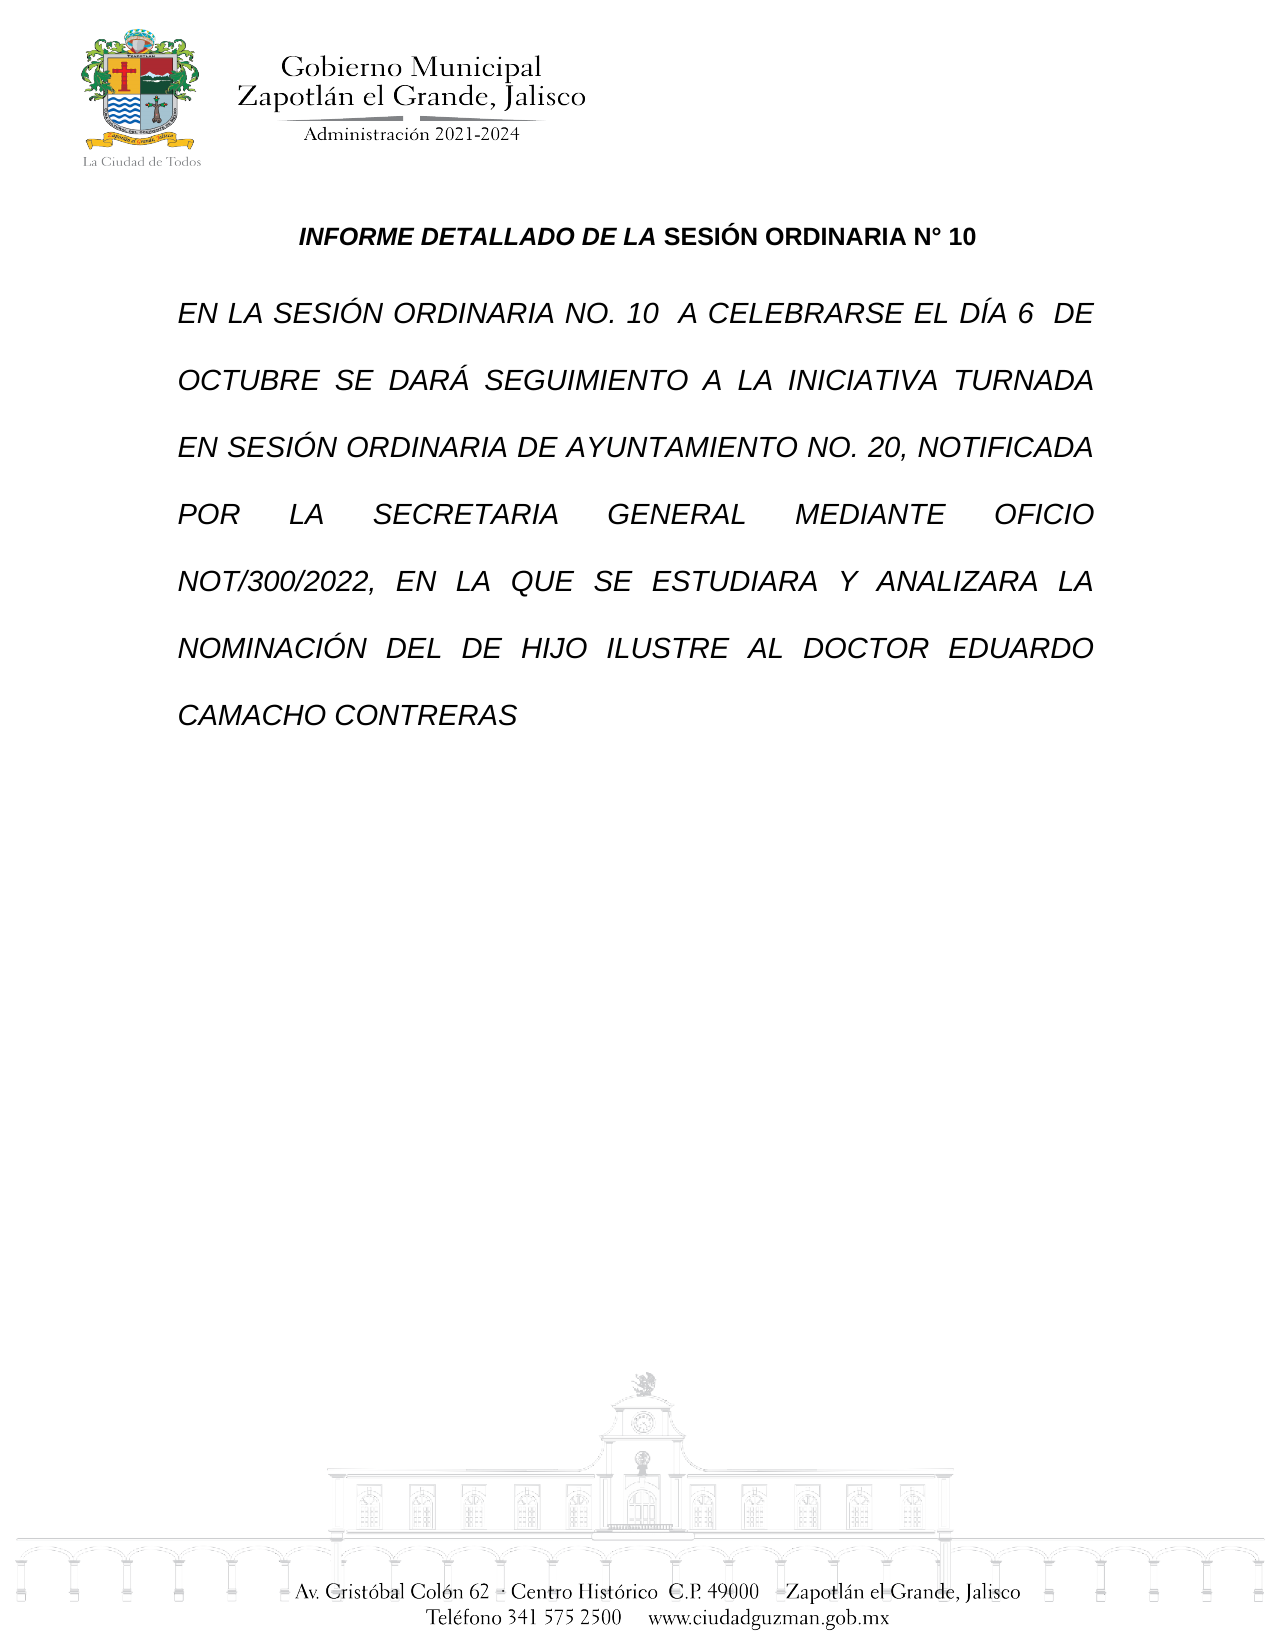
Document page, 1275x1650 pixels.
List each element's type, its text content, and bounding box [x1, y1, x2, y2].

picture [2, 0, 1275, 215]
text INFORME DETALLADO DE LA SESIÓN ORDINARIA N° 10 [177, 222, 1098, 251]
text EN LA SESIÓN ORDINARIA NO. 10 A CELEBRARSE EL DÍA 6 DE OCTUBRE SE DARÁ SEGUIMIENTO A LA INICIATIVA TURNADA EN SESIÓN ORDINARIA DE AYUNTAMIENTO NO. 20, NOTIFICADA POR LA SECRETARIA GENERAL MEDIANTE OFICIO NOT/300/2022, EN LA QUE SE ESTUDIARA Y ANALIZARA LA NOMINACIÓN DEL DE HIJO ILUSTRE AL DOCTOR EDUARDO CAMACHO CONTRERAS [177, 296, 1098, 732]
picture [2, 1352, 1275, 1649]
